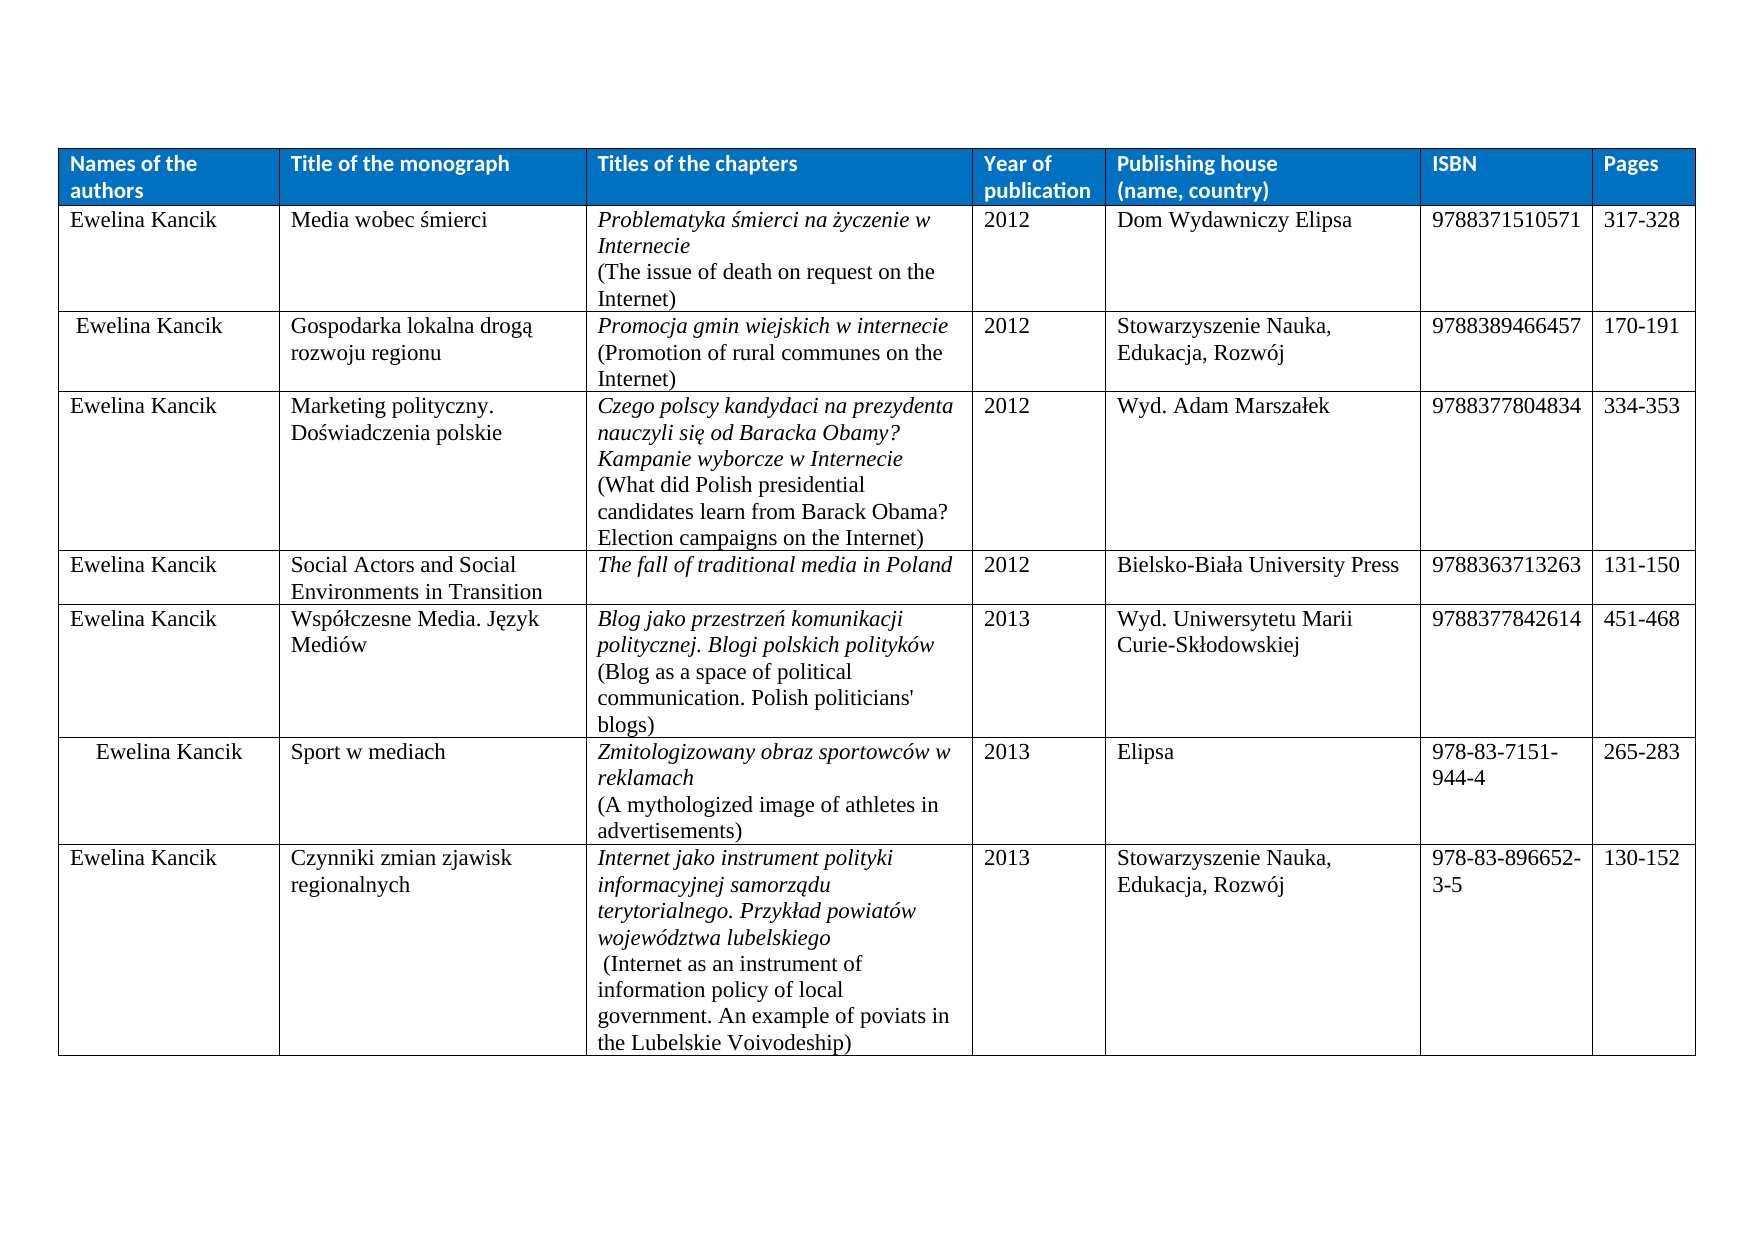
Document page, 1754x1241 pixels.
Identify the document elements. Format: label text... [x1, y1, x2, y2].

table_cell 9788363713263 [1421, 551, 1592, 604]
table_cell Ewelina Kancik [59, 845, 279, 1055]
table_header Year of publication [973, 149, 1105, 205]
table_cell Czego polscy kandydaci na prezydenta nauczyli się od Baracka Obamy? Kampanie wyborcze w Internecie (What did Polish presidential candidates learn from Barack Obama? Election campaigns on the Internet) [587, 392, 972, 550]
table_cell Zmitologizowany obraz sportowców w reklamach (A mythologized image of athletes in advertisements) [587, 738, 972, 843]
table_cell 9788377842614 [1421, 605, 1592, 737]
table_cell 2013 [973, 845, 1105, 1055]
table_cell 2012 [973, 551, 1105, 604]
table_cell Sport w mediach [280, 738, 586, 843]
table_cell Wyd. Uniwersytetu Marii Curie-Skłodowskiej [1106, 605, 1420, 737]
table_header Publishing house (name, country) [1106, 149, 1420, 205]
table_cell 978-83-7151-944-4 [1421, 738, 1592, 843]
table_cell Marketing polityczny. Doświadczenia polskie [280, 392, 586, 550]
table_header Names of the authors [59, 149, 279, 205]
table_cell Stowarzyszenie Nauka, Edukacja, Rozwój [1106, 845, 1420, 1055]
table_cell 978-83-896652-3-5 [1421, 845, 1592, 1055]
table_cell Dom Wydawniczy Elipsa [1106, 206, 1420, 311]
table_cell Social Actors and Social Environments in Transition [280, 551, 586, 604]
table_cell 334-353 [1593, 392, 1695, 550]
table_cell 2013 [973, 605, 1105, 737]
table_cell 2013 [973, 738, 1105, 843]
table_cell 9788377804834 [1421, 392, 1592, 550]
table_cell 2012 [973, 206, 1105, 311]
table_cell Czynniki zmian zjawisk regionalnych [280, 845, 586, 1055]
table_cell Ewelina Kancik [59, 551, 279, 604]
table_cell Bielsko-Biała University Press [1106, 551, 1420, 604]
table_cell Ewelina Kancik [59, 605, 279, 737]
table_cell 265-283 [1593, 738, 1695, 843]
table_cell Ewelina Kancik [59, 392, 279, 550]
table_cell 451-468 [1593, 605, 1695, 737]
table_cell 9788389466457 [1421, 312, 1592, 391]
table_cell 2012 [973, 312, 1105, 391]
table_cell Problematyka śmierci na życzenie w Internecie (The issue of death on request on the Internet) [587, 206, 972, 311]
table_cell 130-152 [1593, 845, 1695, 1055]
table_cell Elipsa [1106, 738, 1420, 843]
table_cell The fall of traditional media in Poland [587, 551, 972, 604]
table_cell 9788371510571 [1421, 206, 1592, 311]
table_cell Media wobec śmierci [280, 206, 586, 311]
table_cell 2012 [973, 392, 1105, 550]
table_cell Współczesne Media. Język Mediów [280, 605, 586, 737]
table_header Titles of the chapters [587, 149, 972, 205]
table_header ISBN [1421, 149, 1592, 205]
table_cell Gospodarka lokalna drogą rozwoju regionu [280, 312, 586, 391]
table_cell 131-150 [1593, 551, 1695, 604]
table_header Pages [1593, 149, 1695, 205]
table_header Title of the monograph [280, 149, 586, 205]
table_cell Wyd. Adam Marszałek [1106, 392, 1420, 550]
table_cell Ewelina Kancik [59, 206, 279, 311]
table_cell 317-328 [1593, 206, 1695, 311]
table_cell Ewelina Kancik [59, 312, 279, 391]
table_cell Internet jako instrument polityki informacyjnej samorządu terytorialnego. Przykład powiatów województwa lubelskiego (Internet as an instrument of information policy of local government. An example of poviats in the Lubelskie Voivodeship) [587, 845, 972, 1055]
table_cell Blog jako przestrzeń komunikacji politycznej. Blogi polskich polityków (Blog as a space of political communication. Polish politicians' blogs) [587, 605, 972, 737]
table_cell 170-191 [1593, 312, 1695, 391]
table_cell Stowarzyszenie Nauka, Edukacja, Rozwój [1106, 312, 1420, 391]
table_cell Promocja gmin wiejskich w internecie (Promotion of rural communes on the Internet) [587, 312, 972, 391]
table_cell Ewelina Kancik [59, 738, 279, 843]
